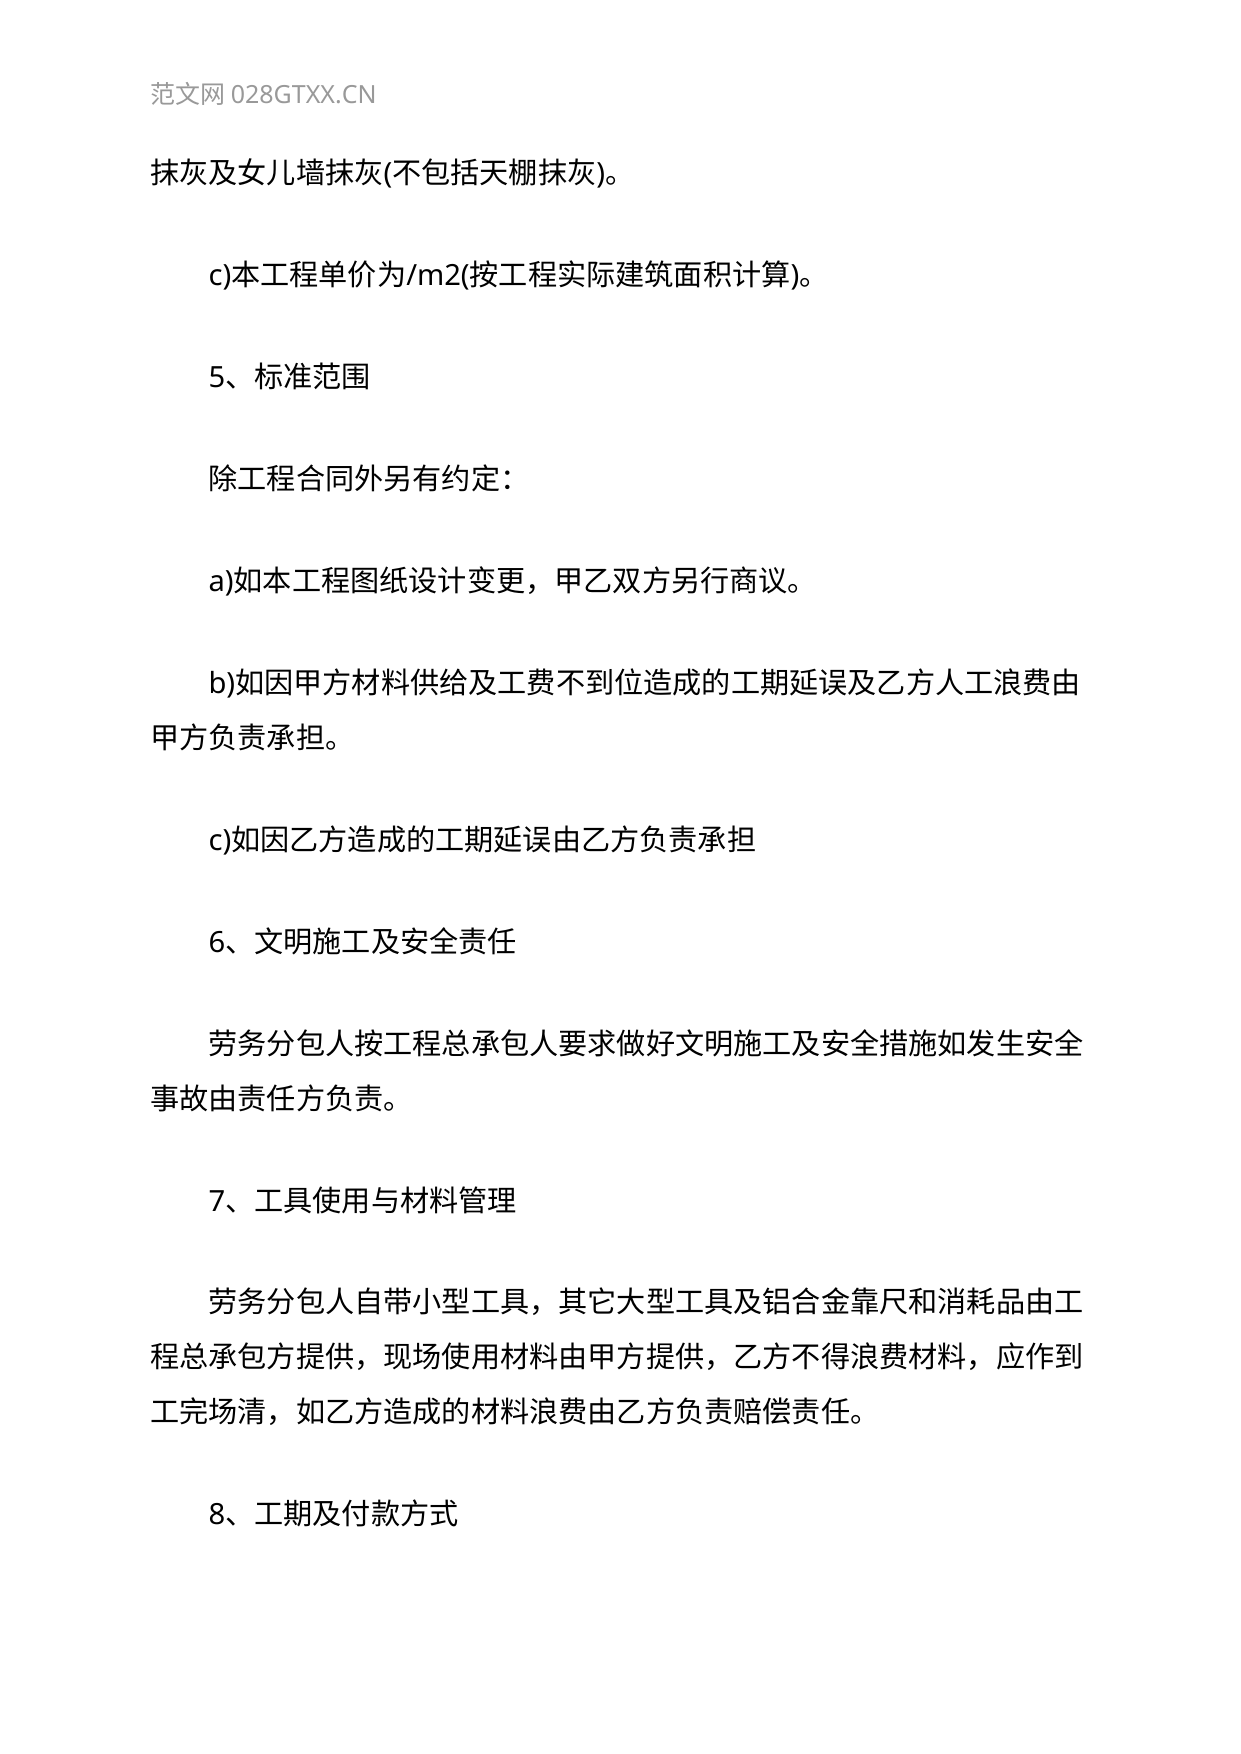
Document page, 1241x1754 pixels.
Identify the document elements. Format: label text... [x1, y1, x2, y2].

text 5、标准范围 [150, 354, 1090, 396]
text 劳务分包人按工程总承包人要求做好文明施工及安全措施如发生安全事故由责任方负责。 [150, 1020, 1090, 1118]
text 6、文明施工及安全责任 [150, 918, 1090, 961]
text 8、工期及付款方式 [150, 1491, 1090, 1533]
text a)如本工程图纸设计变更，甲乙双方另行商议。 [150, 558, 1090, 600]
text 7、工具使用与材料管理 [150, 1177, 1090, 1219]
text c)本工程单价为/m2(按工程实际建筑面积计算)。 [150, 252, 1090, 294]
text b)如因甲方材料供给及工费不到位造成的工期延误及乙方人工浪费由甲方负责承担。 [150, 660, 1090, 757]
text 除工程合同外另有约定： [150, 456, 1090, 498]
text 劳务分包人自带小型工具，其它大型工具及铝合金靠尺和消耗品由工程总承包方提供，现场使用材料由甲方提供，乙方不得浪费材料，应作到工完场清，如乙方造成的材料浪费由乙方负责赔偿责任。 [150, 1279, 1090, 1431]
text c)如因乙方造成的工期延误由乙方负责承担 [150, 816, 1090, 859]
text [150, 150, 1090, 192]
